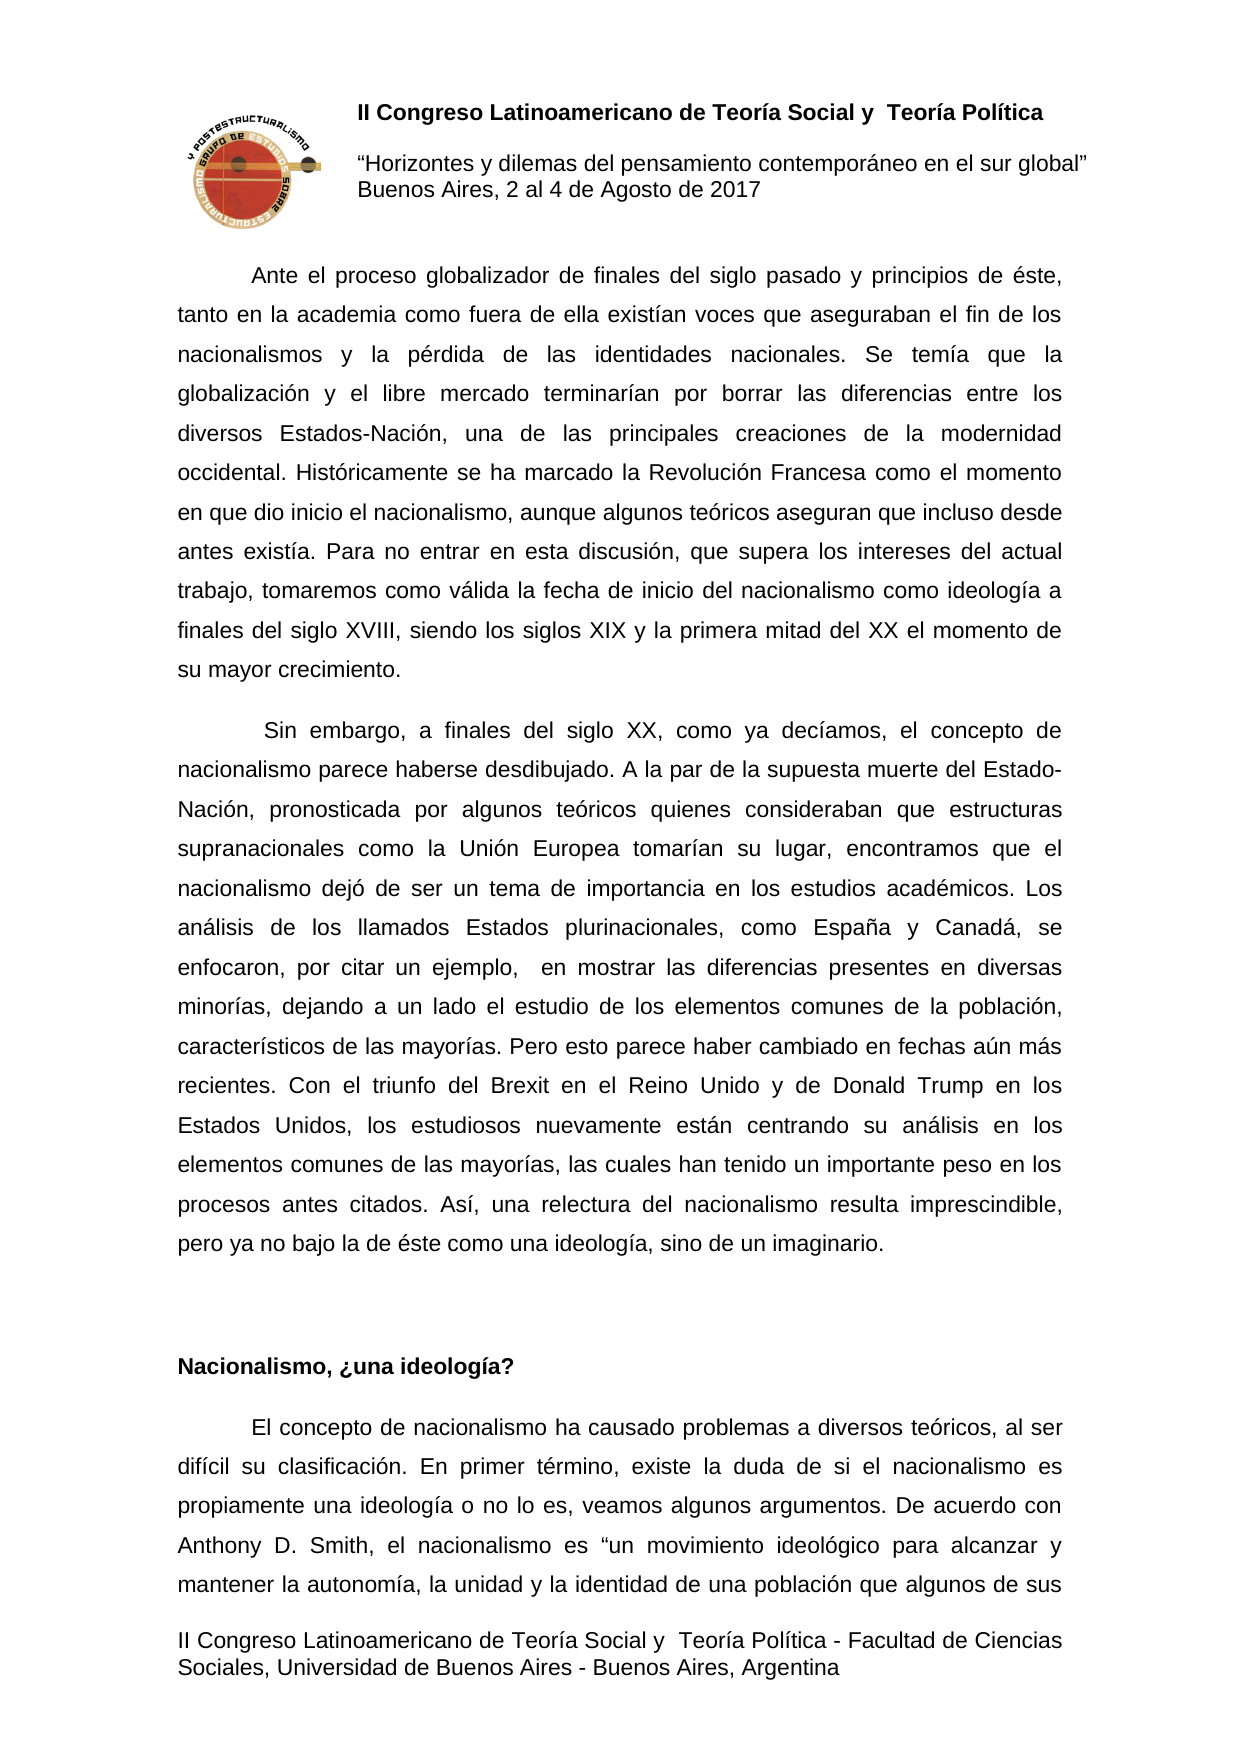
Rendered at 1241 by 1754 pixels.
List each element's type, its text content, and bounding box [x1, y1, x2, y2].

text Nacionalismo, ¿una ideología? [177, 1353, 1063, 1379]
text Sin embargo, a finales del siglo XX, como ya decíamos, el concepto de nacionalismo parece haberse desdibujado. A la par de la supuesta muerte del Estado-Nación, pronosticada por algunos teóricos quienes consideraban que estructuras supranacionales como la Unión Europea tomarían su lugar, encontramos que el nacionalismo dejó de ser un tema de importancia en los estudios académicos. Los análisis de los llamados Estados plurinacionales, como España y Canadá, se enfocaron, por citar un ejemplo, en mostrar las diferencias presentes en diversas minorías, dejando a un lado el estudio de los elementos comunes de la población, característicos de las mayorías. Pero esto parece haber cambiado en fechas aún más recientes. Con el triunfo del Brexit en el Reino Unido y de Donald Trump en los Estados Unidos, los estudiosos nuevamente están centrando su análisis en los elementos comunes de las mayorías, las cuales han tenido un importante peso en los procesos antes citados. Así, una relectura del nacionalismo resulta imprescindible, pero ya no bajo la de éste como una ideología, sino de un imaginario. [177, 717, 1063, 1256]
picture [177, 73, 321, 236]
text Ante el proceso globalizador de finales del siglo pasado y principios de éste, tanto en la academia como fuera de ella existían voces que aseguraban el fin de los nacionalismos y la pérdida de las identidades nacionales. Se temía que la globalización y el libre mercado terminarían por borrar las diferencias entre los diversos Estados-Nación, una de las principales creaciones de la modernidad occidental. Históricamente se ha marcado la Revolución Francesa como el momento en que dio inicio el nacionalismo, aunque algunos teóricos aseguran que incluso desde antes existía. Para no entrar en esta discusión, que supera los intereses del actual trabajo, tomaremos como válida la fecha de inicio del nacionalismo como ideología a finales del siglo XVIII, siendo los siglos XIX y la primera mitad del XX el momento de su mayor crecimiento. [177, 262, 1063, 683]
